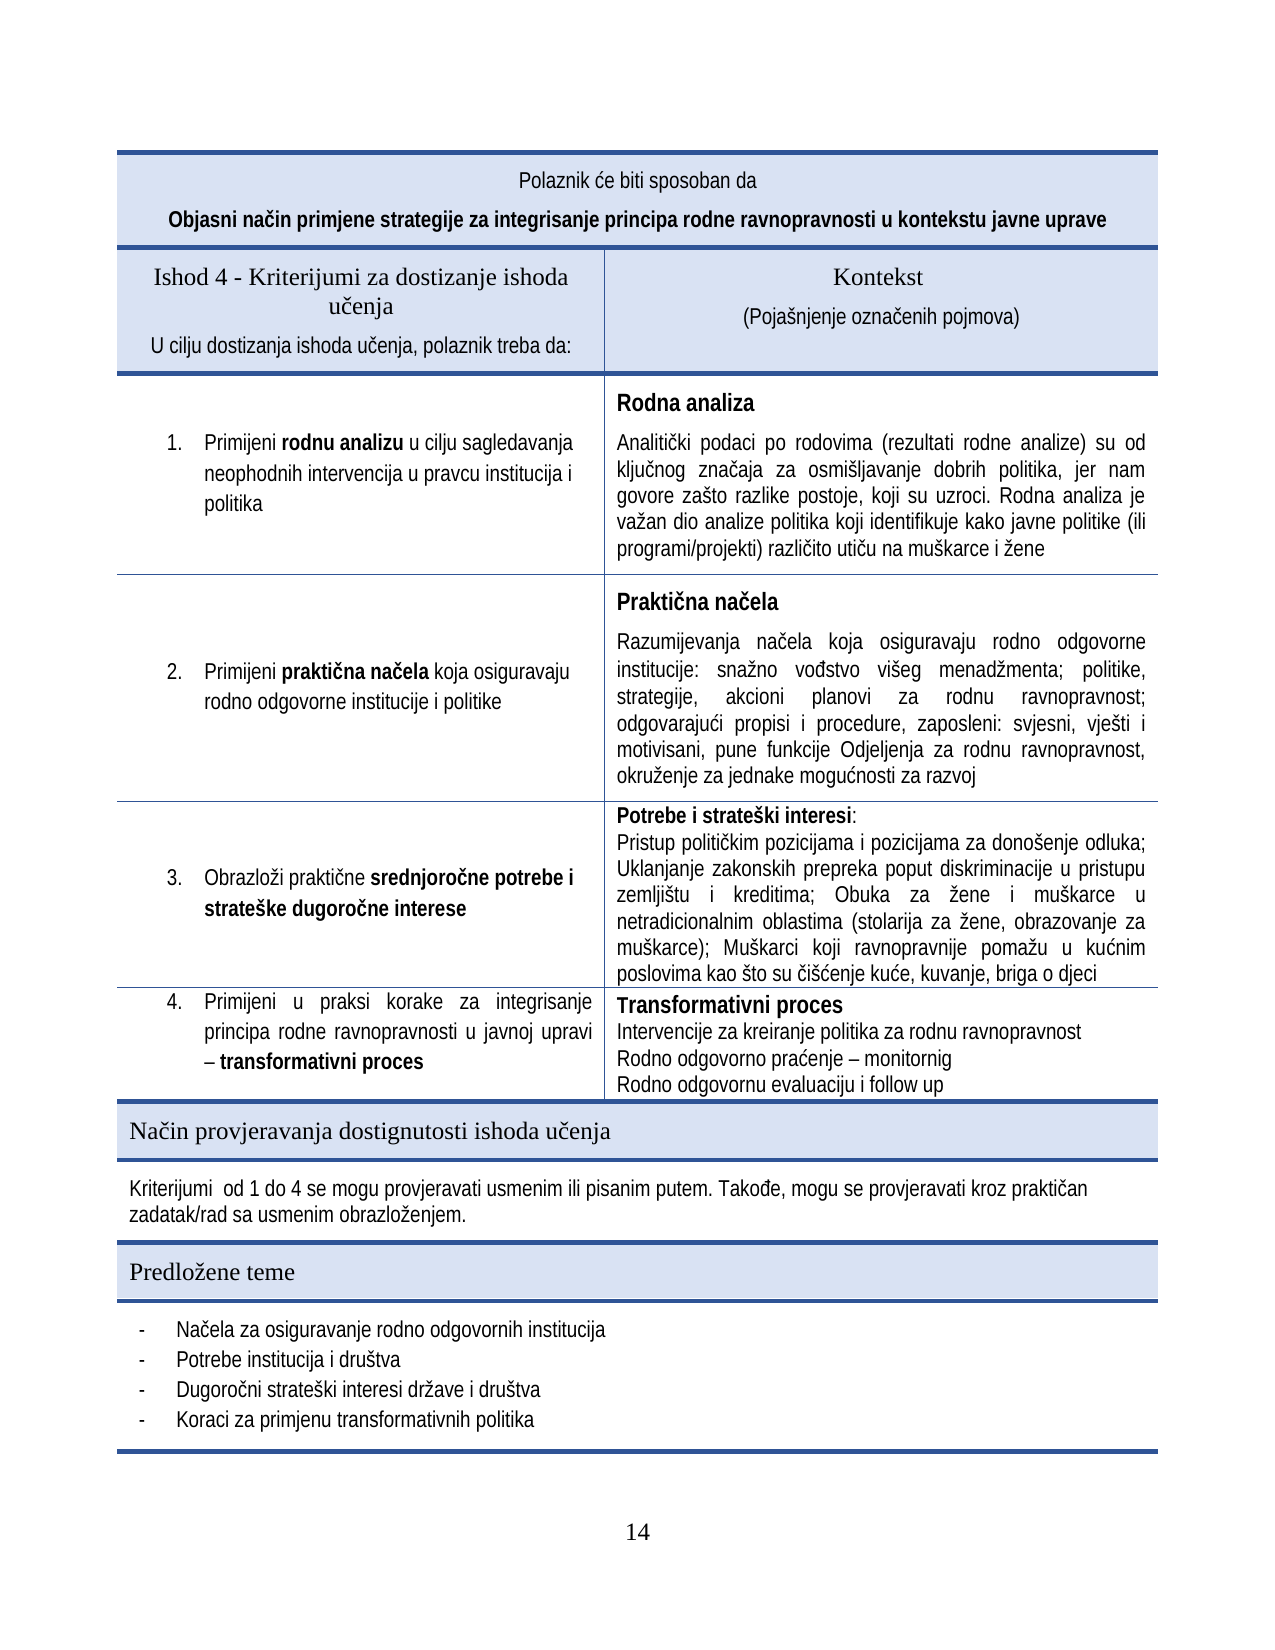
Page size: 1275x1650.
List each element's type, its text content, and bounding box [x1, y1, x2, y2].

table_cell Primijeni u praksi korake za integrisanje principa rodne ravnopravnosti u javnoj upravi – transformativni proces [117, 988, 604, 1099]
table_cell Primijeni rodnu analizu u cilju sagledavanja neophodnih intervencija u pravcu institucija i politika [117, 376, 604, 573]
table_cell Rodna analiza Analitički podaci po rodovima (rezultati rodne analize) su od ključnog značaja za osmišljavanje dobrih politika, jer nam govore zašto razlike postoje, koji su uzroci. Rodna analiza je važan dio analize politika koji identifikuje kako javne politike (ili programi/projekti) različito utiču na muškarce i žene [605, 376, 1158, 573]
table_cell [117, 1245, 1158, 1298]
table_cell Primijeni praktična načela koja osiguravaju rodno odgovorne institucije i politike [117, 575, 604, 801]
table_cell Obrazloži praktične srednjoročne potrebe i strateške dugoročne interese [117, 802, 604, 987]
table_cell [117, 250, 604, 371]
table_cell Potrebe i strateški interesi: Pristup političkim pozicijama i pozicijama za donošenje odluka; Uklanjanje zakonskih prepreka poput diskriminacije u pristupu zemljištu i kreditima; Obuka za žene i muškarce u netradicionalnim oblastima (stolarija za žene, obrazovanje za muškarce); Muškarci koji ravnopravnije pomažu u kućnim poslovima kao što su čišćenje kuće, kuvanje, briga o djeci [605, 802, 1158, 987]
table_cell Transformativni proces Intervencije za kreiranje politika za rodnu ravnopravnost Rodno odgovorno praćenje – monitornig Rodno odgovornu evaluaciju i follow up [605, 988, 1158, 1099]
table_header Objasni način primjene strategije za integrisanje principa rodne ravnopravnosti u kontekstu javne uprave [117, 155, 1158, 245]
table_cell Načela za osiguravanje rodno odgovornih institucija Potrebe institucija i društva Dugoročni strateški interesi države i društva Koraci za primjenu transformativnih politika [117, 1303, 1158, 1449]
table_cell Kriterijumi od 1 do 4 se mogu provjeravati usmenim ili pisanim putem. Takođe, mogu se provjeravati kroz praktičan zadatak/rad sa usmenim obrazloženjem. [117, 1162, 1158, 1240]
table_cell Praktična načela Razumijevanja načela koja osiguravaju rodno odgovorne institucije: snažno vođstvo višeg menadžmenta; politike, strategije, akcioni planovi za rodnu ravnopravnost; odgovarajući propisi i procedure, zaposleni: svjesni, vješti i motivisani, pune funkcije Odjeljenja za rodnu ravnopravnost, okruženje za jednake mogućnosti za razvoj [605, 575, 1158, 801]
table_cell [605, 250, 1158, 371]
table_cell [117, 1104, 1158, 1158]
